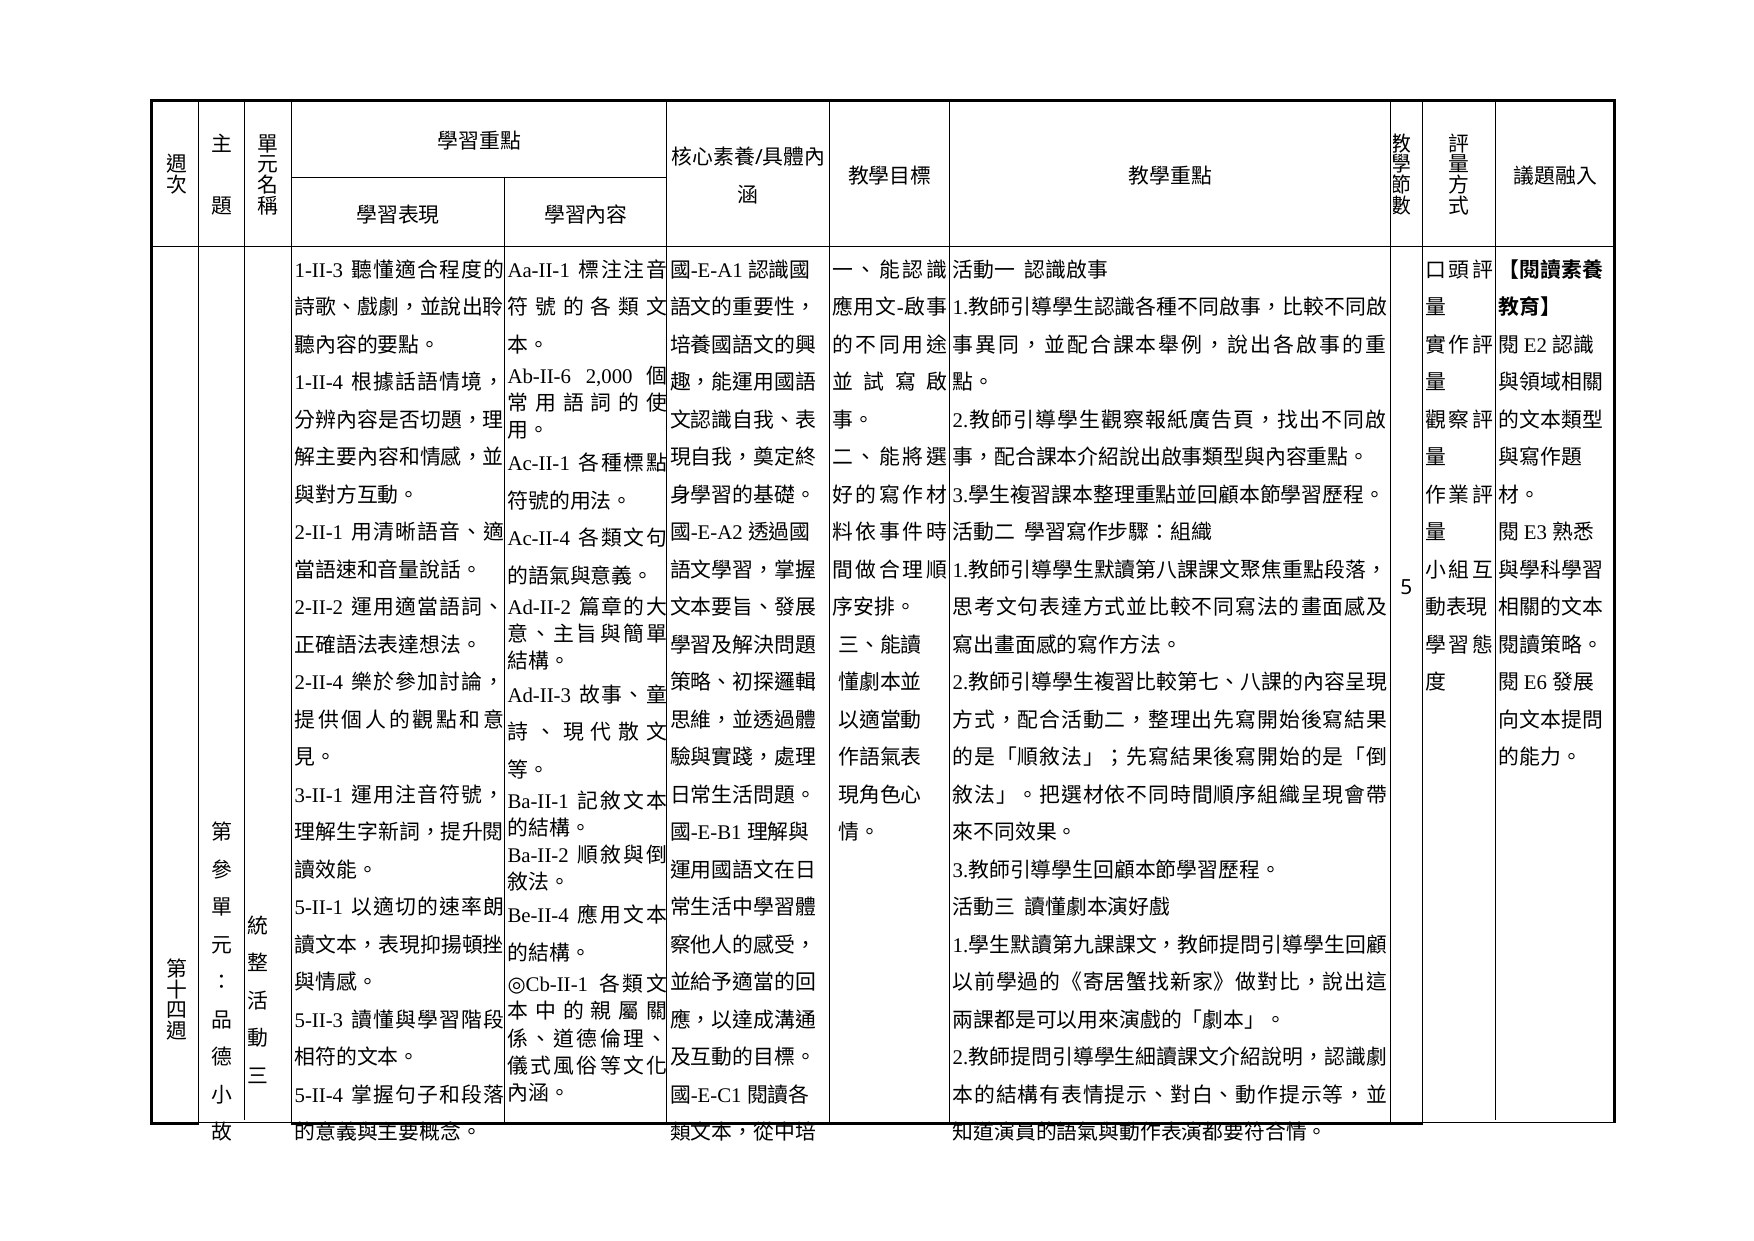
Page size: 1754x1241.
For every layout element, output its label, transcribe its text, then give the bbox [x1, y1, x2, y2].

table_cell 【閱讀素養教育】 閱E2 認識與領域相關的文本類型與寫作題材。 閱E3 熟悉與學科學習相關的文本閱讀策略。 閱E6 發展向文本提問的能力。 [1496, 247, 1613, 1122]
table_header 教學重點 [950, 102, 1390, 246]
table_cell Aa-II-1 標注注音符號的各類文本。 Ab-II-6 2,000個常用語詞的使用。 Ac-II-1 各種標點符號的用法。 Ac-II-4 各類文句的語氣與意義。 Ad-II-2 篇章的大意、主旨與簡單結構。 Ad-II-3 故事、童詩、現代散文等。 Ba-II-1 記敘文本的結構。 Ba-II-2 順敘與倒敘法。 Be-II-4 應用文本的結構。 ◎Cb-II-1 各類文本中的親屬關係、道德倫理、儀式風俗等文化內涵。 [505, 247, 666, 1122]
table_cell 第十四週 [153, 247, 198, 1122]
table_cell 5 [1391, 247, 1422, 1122]
table_header 教學節數 [1391, 102, 1422, 246]
table_header 議題融入 [1496, 102, 1613, 246]
table_header 主 題 [199, 102, 244, 246]
table_header 評量方式 [1423, 102, 1495, 246]
table_header 教學目標 [830, 102, 949, 246]
table_header 學習重點 [292, 102, 666, 177]
table_cell 學習表現 [292, 178, 504, 246]
table_cell 活動一 認識啟事 1.教師引導學生認識各種不同啟事，比較不同啟事異同，並配合課本舉例，說出各啟事的重點。 2.教師引導學生觀察報紙廣告頁，找出不同啟事，配合課本介紹說出啟事類型與內容重點。 3.學生複習課本整理重點並回顧本節學習歷程。 活動二 學習寫作步驟：組織 1.教師引導學生默讀第八課課文聚焦重點段落，思考文句表達方式並比較不同寫法的畫面感及寫出畫面感的寫作方法。 2.教師引導學生複習比較第七、八課的內容呈現方式，配合活動二，整理出先寫開始後寫結果的是「順敘法」；先寫結果後寫開始的是「倒敘法」。把選材依不同時間順序組織呈現會帶來不同效果。 3.教師引導學生回顧本節學習歷程。 活動三 讀懂劇本演好戲 1.學生默讀第九課課文，教師提問引導學生回顧以前學過的《寄居蟹找新家》做對比，說出這兩課都是可以用來演戲的「劇本」。 2.教師提問引導學生細讀課文介紹說明，認識劇本的結構有表情提示、對白、動作提示等，並知道演員的語氣與動作表演都要符合情。 3.教師引導學生完成習作統整活動二，並回顧本節學習歷程。 [950, 247, 1390, 1122]
table_header 核心素養/具體內涵 [667, 102, 829, 246]
table_cell 統整活動三 [245, 247, 291, 1122]
table_cell 國-E-A1 認識國語文的重要性，培養國語文的興趣，能運用國語文認識自我、表現自我，奠定終身學習的基礎。 國-E-A2 透過國語文學習，掌握文本要旨、發展學習及解決問題策略、初探邏輯思維，並透過體驗與實踐，處理日常生活問題。 國-E-B1 理解與運用國語文在日常生活中學習體察他人的感受，並給予適當的回應，以達成溝通及互動的目標。 國-E-C1 閱讀各類文本，從中培養是非判斷的能力，以了解自己與所處社會的關係，培養同理心與責任感，關懷自然生態與增進公民意識。 國-E-C2 與他人互動時，能適切運用語文能力表達個人想法，理解與包容不同意見，樂於參與學校及社區活動，體會團隊合作的重要性。 [667, 247, 829, 1122]
table_cell 一、能認識應用文-啟事的不同用途並試寫啟事。 二、能將選好的寫作材料依事件時間做合理順序安排。 三、能讀懂劇本並以適當動作語氣表現角色心情。 [830, 247, 949, 1122]
table_cell 學習內容 [505, 178, 666, 246]
table_cell 口頭評量 實作評量 觀察評量 作業評量 小組互動表現 學習態度 [1423, 247, 1496, 1122]
table_cell 1-II-3 聽懂適合程度的詩歌、戲劇，並說出聆聽內容的要點。 1-II-4 根據話語情境，分辨內容是否切題，理解主要內容和情感，並與對方互動。 2-II-1 用清晰語音、適當語速和音量說話。 2-II-2 運用適當語詞、正確語法表達想法。 2-II-4 樂於參加討論，提供個人的觀點和意見。 3-II-1 運用注音符號，理解生字新詞，提升閱讀效能。 5-II-1 以適切的速率朗讀文本，表現抑揚頓挫與情感。 5-II-3 讀懂與學習階段相符的文本。 5-II-4 掌握句子和段落的意義與主要概念。 5-II-7 就文本的觀點，找出支持的理由。 5-II-8 運用預測、推論、提問等策略，增進對文本的理解。 6-II-2 培養感受力、想像力等寫作基本能力。 6-II-4 書寫記敘、應用、說明事物的作品。 6-II-3 學習審題、立意、選材、組織等寫作步驟。 6-II-6 運用改寫、縮寫、擴寫等技巧寫作。 [292, 247, 504, 1122]
table_cell 第參單元：品德小故事 [199, 247, 245, 1122]
table_header 單元名稱 [245, 102, 291, 246]
table_header 週次 [153, 102, 198, 246]
